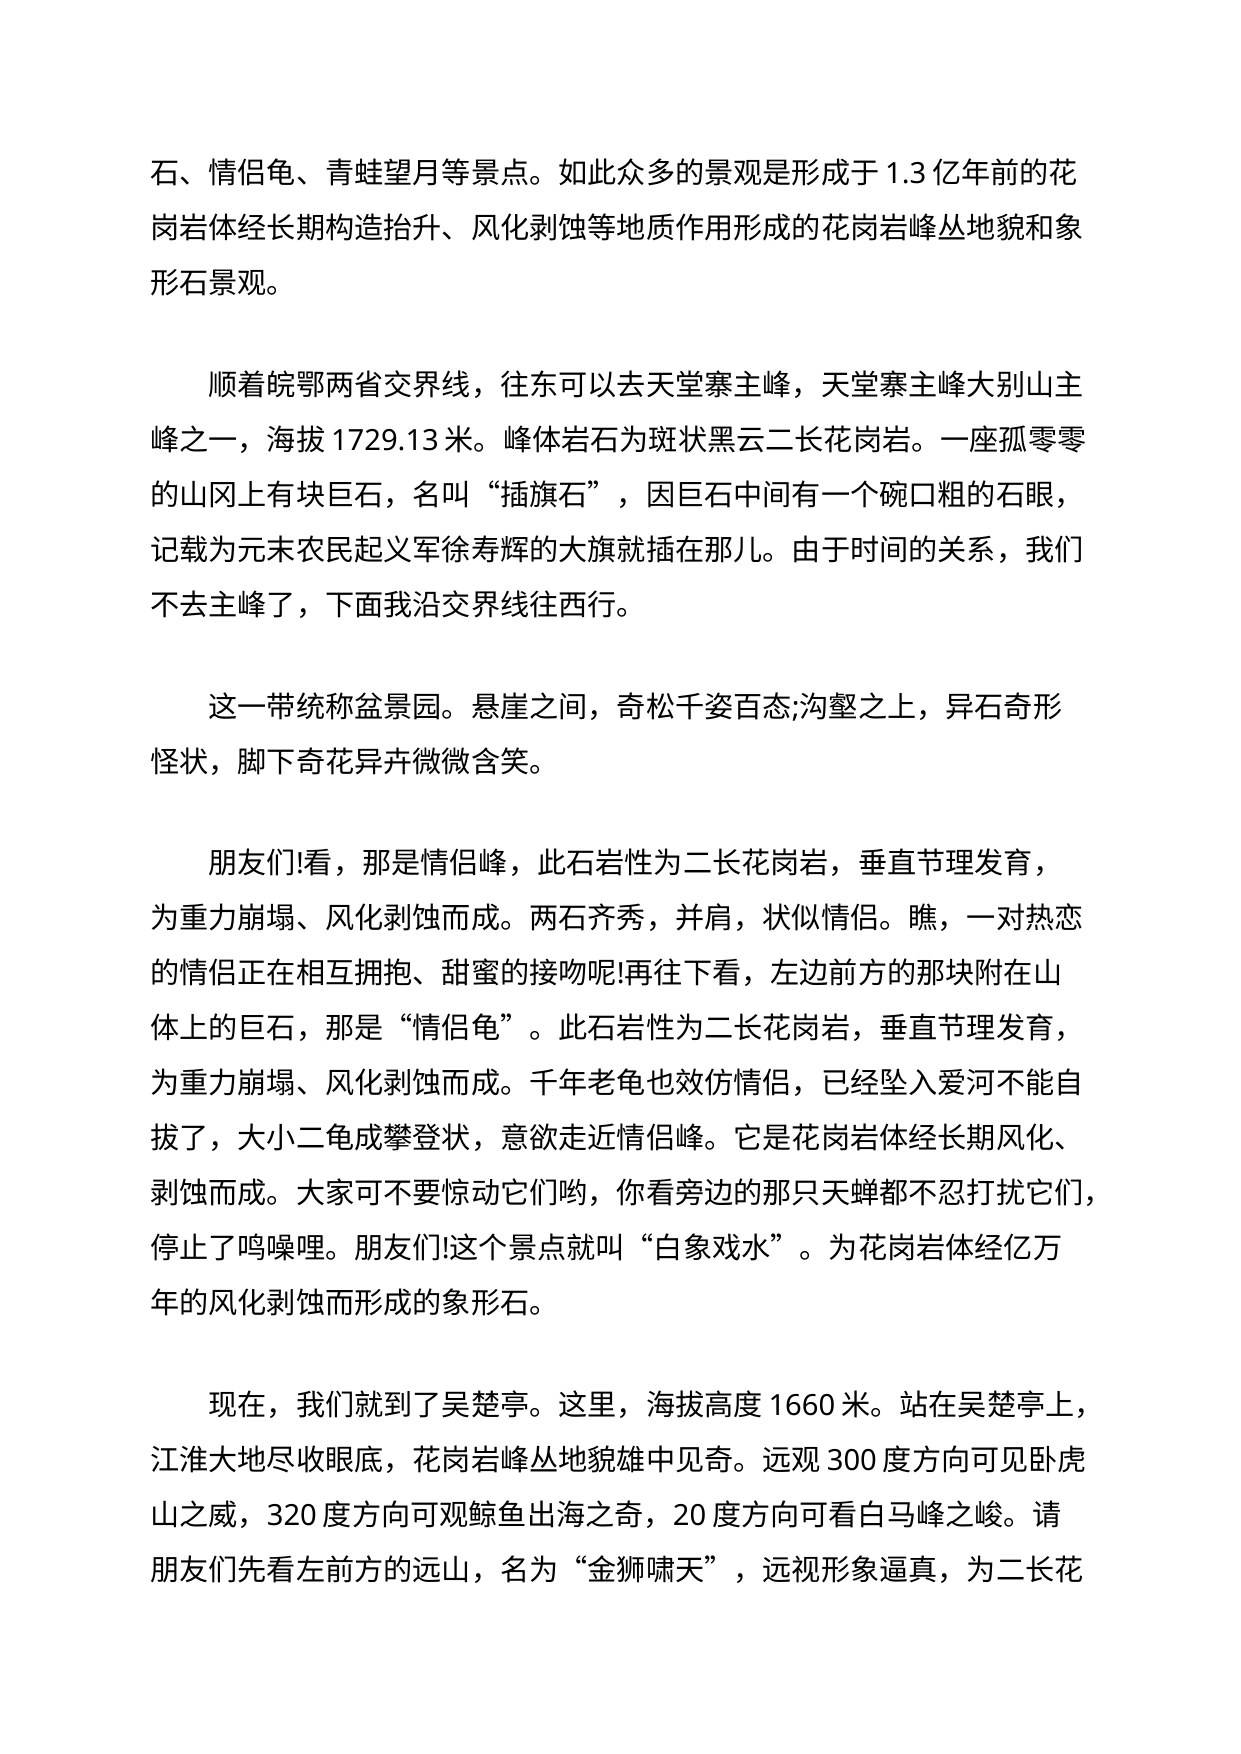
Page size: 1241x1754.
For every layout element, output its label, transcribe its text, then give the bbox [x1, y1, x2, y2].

text 这一带统称盆景园。悬崖之间，奇松千姿百态;沟壑之上，异石奇形怪状，脚下奇花异卉微微含笑。 [150, 683, 1090, 780]
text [150, 150, 1090, 302]
text 朋友们!看，那是情侣峰，此石岩性为二长花岗岩，垂直节理发育，为重力崩塌、风化剥蚀而成。两石齐秀，并肩，状似情侣。瞧，一对热恋的情侣正在相互拥抱、甜蜜的接吻呢!再往下看，左边前方的那块附在山体上的巨石，那是“情侣龟”。此石岩性为二长花岗岩，垂直节理发育，为重力崩塌、风化剥蚀而成。千年老龟也效仿情侣，已经坠入爱河不能自拔了，大小二龟成攀登状，意欲走近情侣峰。它是花岗岩体经长期风化、剥蚀而成。大家可不要惊动它们哟，你看旁边的那只天蝉都不忍打扰它们，停止了鸣噪哩。朋友们!这个景点就叫“白象戏水”。为花岗岩体经亿万年的风化剥蚀而形成的象形石。 [150, 840, 1090, 1322]
text 顺着皖鄂两省交界线，往东可以去天堂寨主峰，天堂寨主峰大别山主峰之一，海拔1729.13米。峰体岩石为斑状黑云二长花岗岩。一座孤零零的山冈上有块巨石，名叫“插旗石”，因巨石中间有一个碗口粗的石眼，记载为元末农民起义军徐寿辉的大旗就插在那儿。由于时间的关系，我们不去主峰了，下面我沿交界线往西行。 [150, 362, 1090, 624]
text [150, 1381, 1090, 1588]
